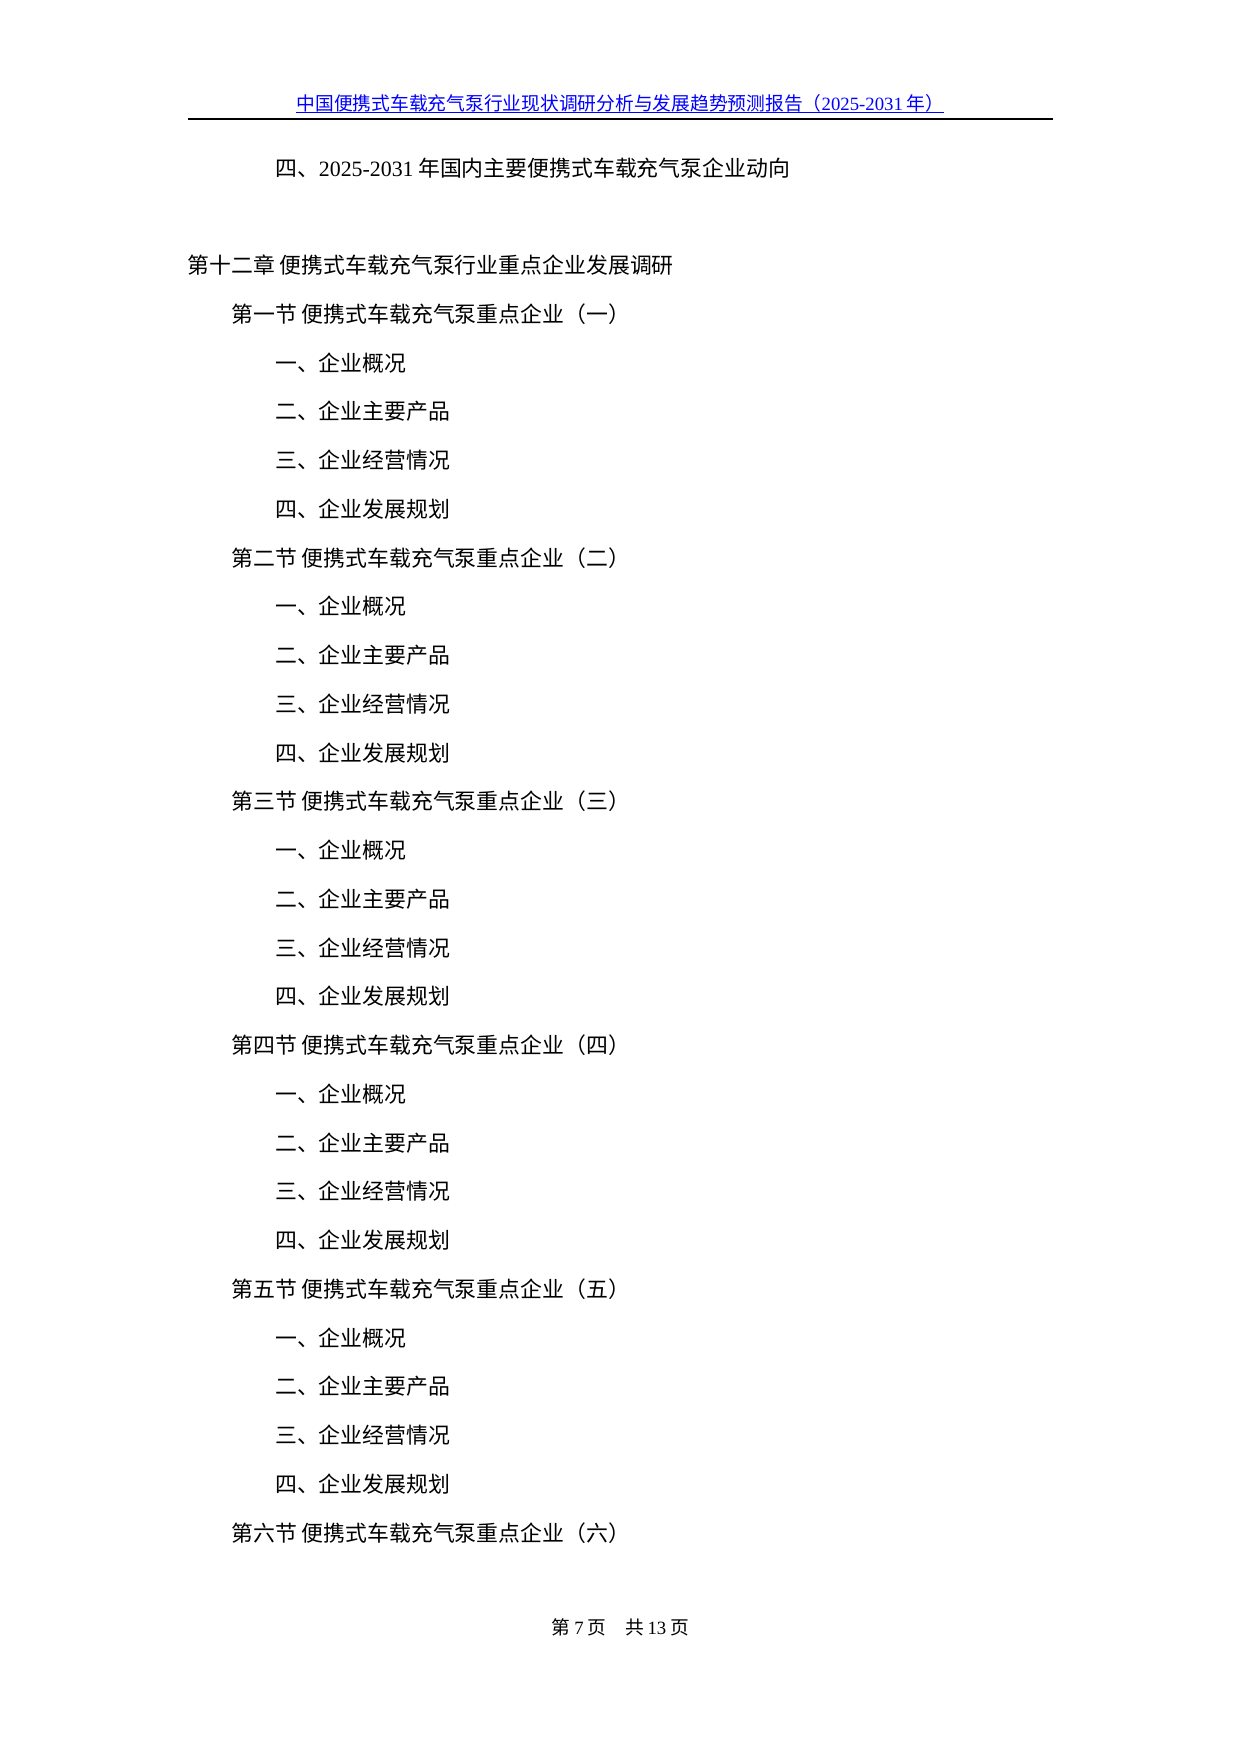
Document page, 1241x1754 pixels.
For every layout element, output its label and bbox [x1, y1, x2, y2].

text [187, 150, 1053, 1548]
